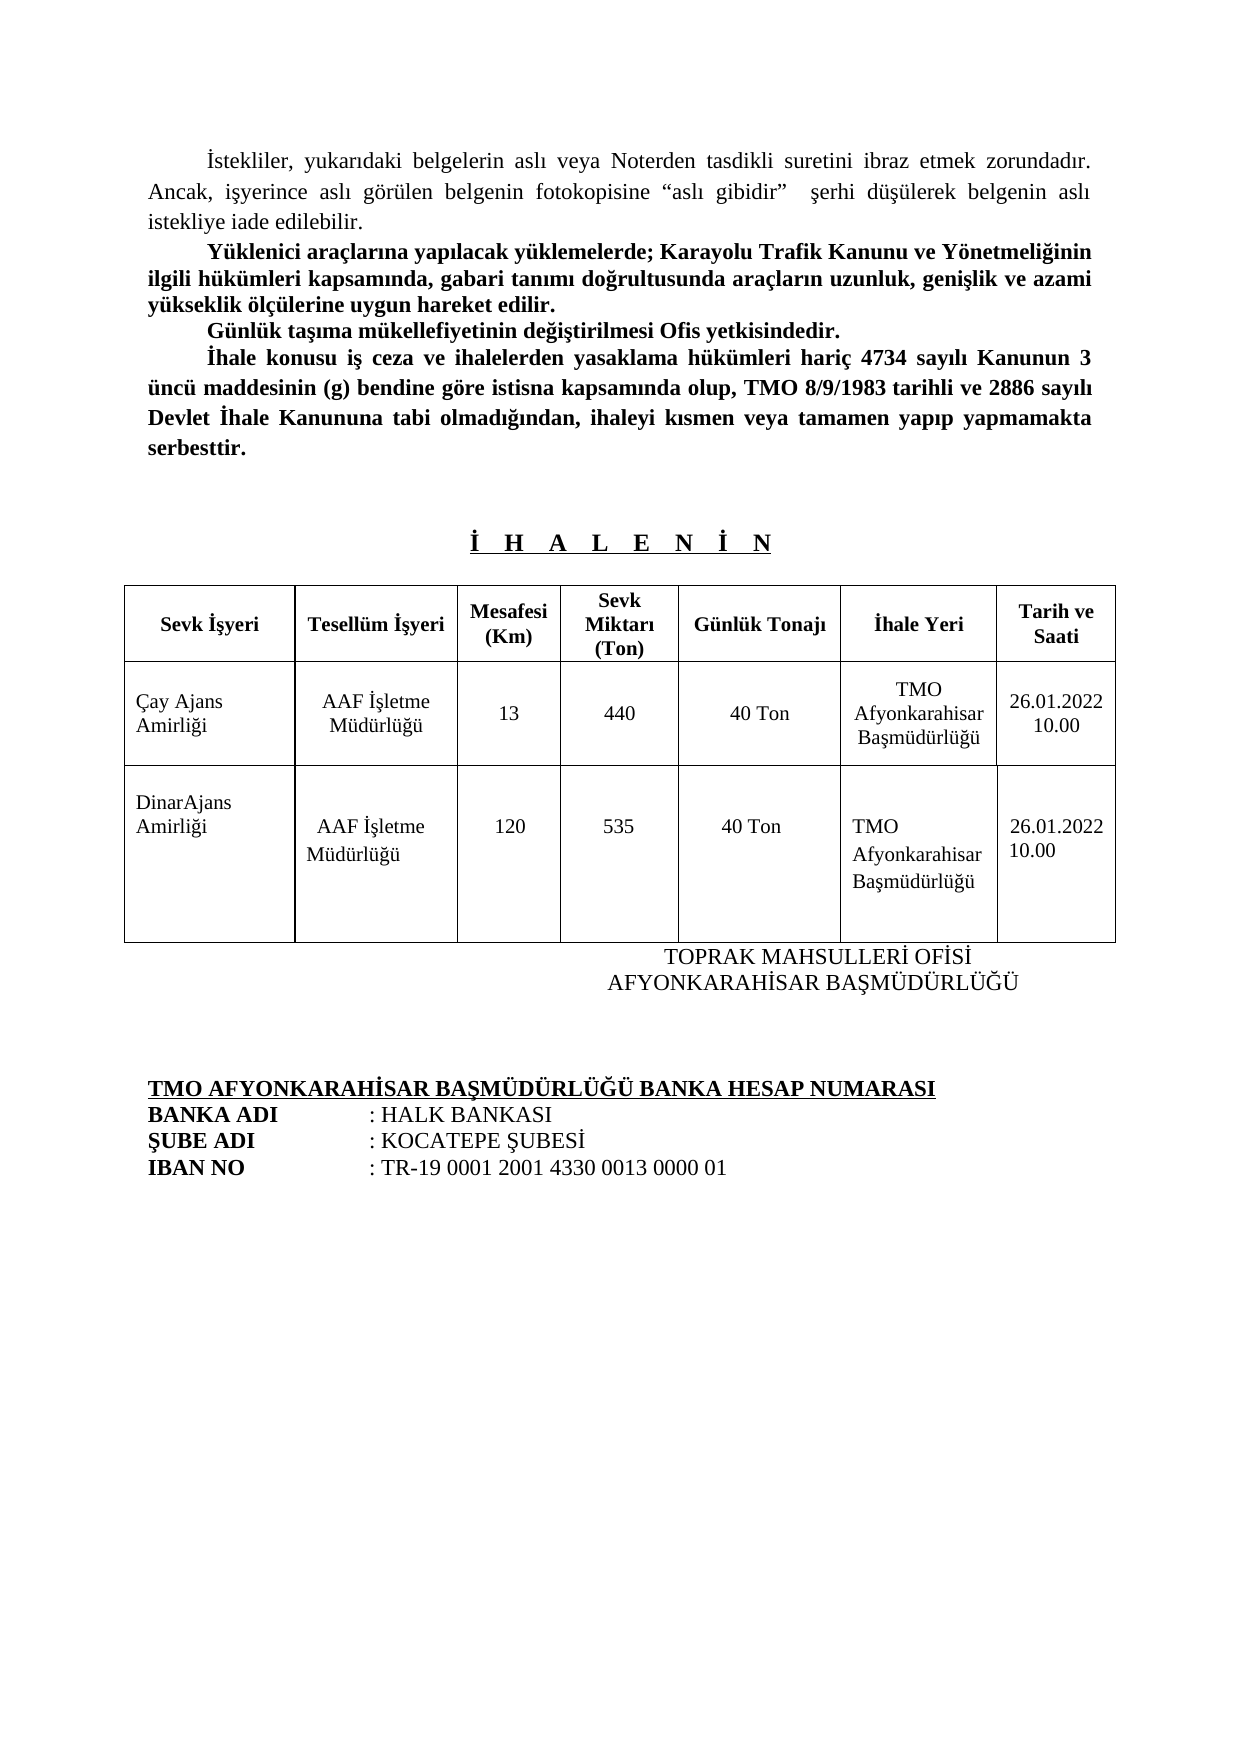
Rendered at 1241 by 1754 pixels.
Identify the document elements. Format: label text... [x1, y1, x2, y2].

text IBAN NO : TR-19 0001 2001 4330 0013 0000 01 [148, 1154, 1093, 1180]
table_cell AAF İşletme Müdürlüğü [296, 662, 457, 764]
table_cell 40 Ton [679, 662, 840, 764]
table_cell 26.01.2022 10.00 [997, 662, 1115, 764]
text ŞUBE ADI : KOCATEPE ŞUBESİ [148, 1127, 1093, 1154]
table_header Tarih ve Saati [997, 586, 1115, 661]
text AFYONKARAHİSAR BAŞMÜDÜRLÜĞÜ [148, 969, 1093, 996]
text TMO AFYONKARAHİSAR BAŞMÜDÜRLÜĞÜ BANKA HESAP NUMARASI [148, 1074, 1093, 1101]
table_cell Çay Ajans Amirliği [125, 662, 294, 764]
table_header Tesellüm İşyeri [296, 586, 457, 661]
table_cell TMO Afyonkarahisar Başmüdürlüğü [841, 662, 996, 764]
table_cell 535 [561, 766, 678, 942]
table_cell DinarAjans Amirliği [125, 766, 294, 942]
table_cell 120 [458, 766, 560, 942]
table_header Sevk Miktarı (Ton) [561, 586, 678, 661]
table_cell 440 [561, 662, 678, 764]
table_cell 40 Ton [679, 766, 840, 942]
text BANKA ADI : HALK BANKASI [148, 1101, 1093, 1127]
text İhale konusu iş ceza ve ihalelerden yasaklama hükümleri hariç 4734 sayılı Kanunun 3 üncü maddesinin (g) bendine göre istisna kapsamında olup, TMO 8/9/1983 tarihli ve 2886 sayılı Devlet İhale Kanununa tabi olmadığından, ihaleyi kısmen veya tamamen yapıp yapmamakta serbesttir. [148, 344, 1093, 461]
text TOPRAK MAHSULLERİ OFİSİ [148, 943, 1093, 969]
table_cell AAF İşletme Müdürlüğü [296, 766, 457, 942]
text Yüklenici araçlarına yapılacak yüklemelerde; Karayolu Trafik Kanunu ve Yönetmeliğinin ilgili hükümleri kapsamında, gabari tanımı doğrultusunda araçların uzunluk, genişlik ve azami yükseklik ölçülerine uygun hareket edilir. [148, 238, 1093, 317]
table_header Sevk İşyeri [125, 586, 294, 661]
table_cell 13 [458, 662, 560, 764]
table_cell TMO Afyonkarahisar Başmüdürlüğü [841, 766, 997, 942]
table_header İhale Yeri [841, 586, 996, 661]
text İ H A L E N İ N [148, 528, 1093, 556]
table_header Mesafesi (Km) [458, 586, 560, 661]
table_header Günlük Tonajı [679, 586, 840, 661]
text Günlük taşıma mükellefiyetinin değiştirilmesi Ofis yetkisindedir. [148, 317, 1093, 344]
text İstekliler, yukarıdaki belgelerin aslı veya Noterden tasdikli suretini ibraz etmek zorundadır. Ancak, işyerince aslı görülen belgenin fotokopisine “aslı gibidir” şerhi düşülerek belgenin aslı istekliye iade edilebilir. [148, 148, 1093, 234]
table_cell 26.01.2022 10.00 [998, 766, 1115, 942]
